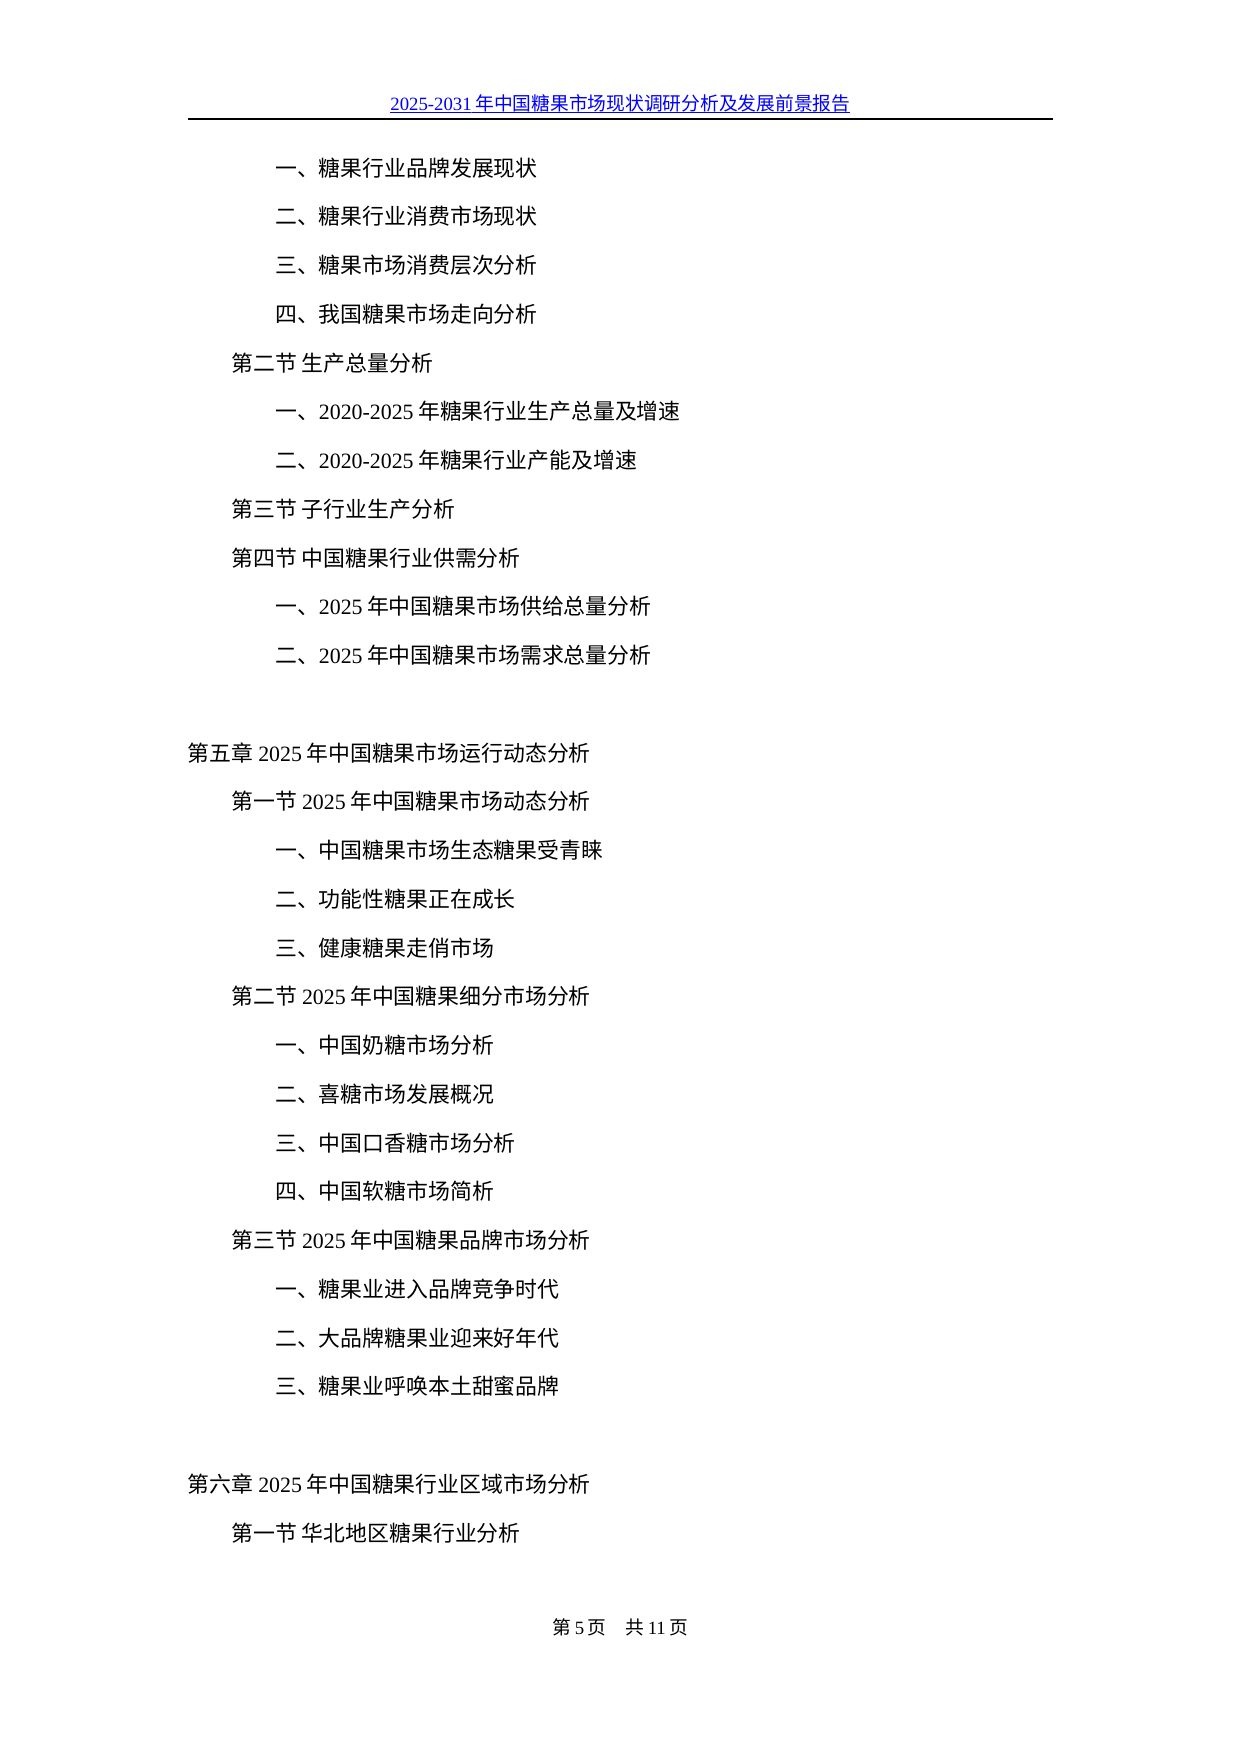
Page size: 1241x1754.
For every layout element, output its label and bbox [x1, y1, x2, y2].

text [187, 150, 1053, 1548]
